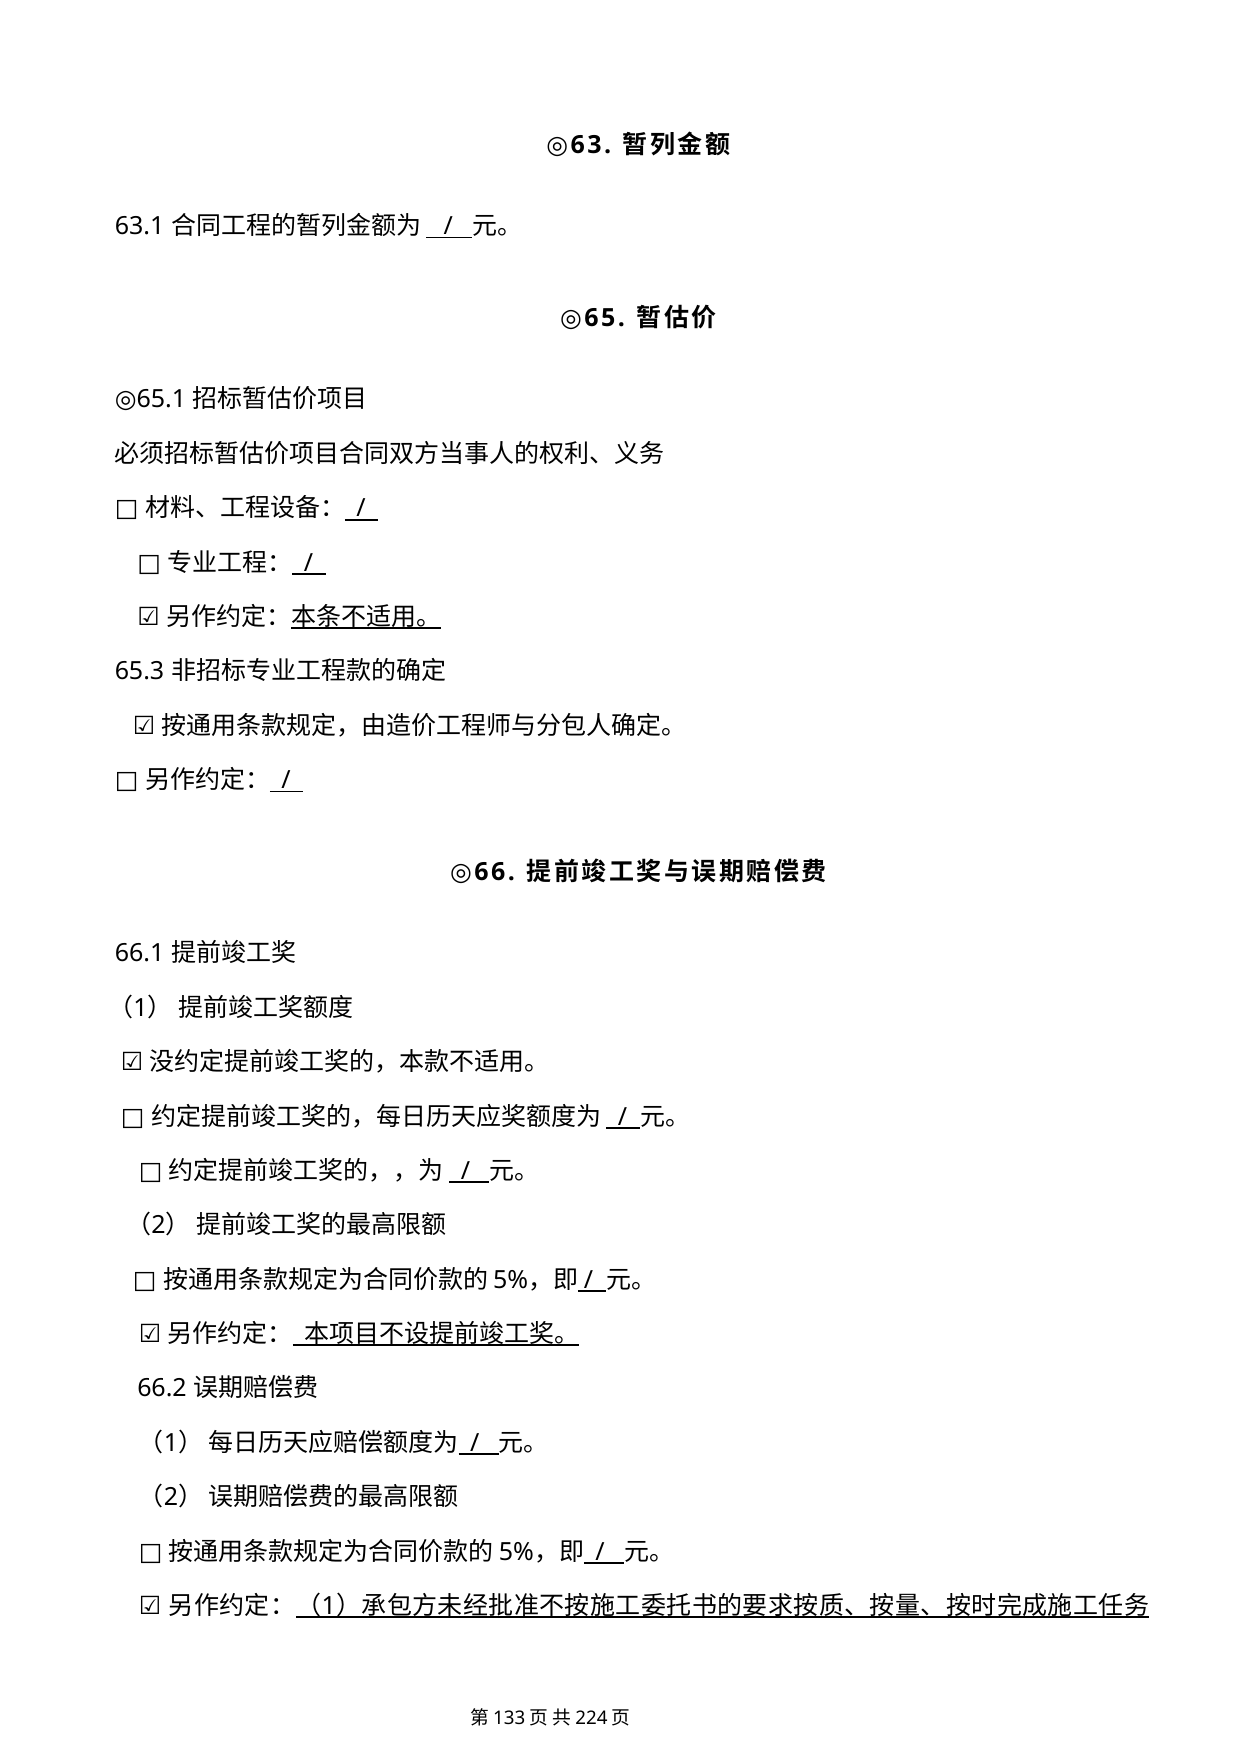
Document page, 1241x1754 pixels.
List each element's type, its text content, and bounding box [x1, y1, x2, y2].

text ☑ 按通用条款规定，由造价工程师与分包人确定。 [89, 705, 1152, 741]
text □ 材料、工程设备： / [89, 488, 1152, 524]
text ◎65.1 招标暂估价项目 [89, 379, 1152, 415]
text □ 约定提前竣工奖的，，为 / 元。 [89, 1150, 1152, 1187]
text □ 约定提前竣工奖的，每日历天应奖额度为 / 元。 [89, 1096, 1152, 1132]
text ☑ 另作约定： 本项目不设提前竣工奖。 [89, 1313, 1152, 1350]
text （2） 误期赔偿费的最高限额 [89, 1477, 1152, 1513]
text ☑ 没约定提前竣工奖的，本款不适用。 [89, 1042, 1152, 1078]
text 66.1 提前竣工奖 [89, 933, 1152, 969]
text （1） 每日历天应赔偿额度为 / 元。 [89, 1422, 1152, 1458]
subtitle ◎65. 暂估价 [89, 297, 1152, 334]
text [89, 1585, 1152, 1622]
text 65.3 非招标专业工程款的确定 [89, 651, 1152, 687]
text □ 专业工程： / [89, 542, 1152, 578]
text （1） 提前竣工奖额度 [89, 987, 1152, 1023]
text □ 按通用条款规定为合同价款的5%，即 / 元。 [89, 1259, 1152, 1295]
subtitle ◎63. 暂列金额 [89, 124, 1152, 160]
text 66.2 误期赔偿费 [89, 1368, 1152, 1404]
text □ 另作约定： / [89, 759, 1152, 796]
text 63.1 合同工程的暂列金额为 / 元。 [89, 206, 1152, 242]
text □ 按通用条款规定为合同价款的5%，即 / 元。 [89, 1531, 1152, 1567]
text ☑ 另作约定：本条不适用。 [89, 596, 1152, 633]
subtitle ◎66. 提前竣工奖与误期赔偿费 [89, 851, 1152, 888]
text （2） 提前竣工奖的最高限额 [89, 1205, 1152, 1241]
text 必须招标暂估价项目合同双方当事人的权利、义务 [89, 433, 1152, 469]
